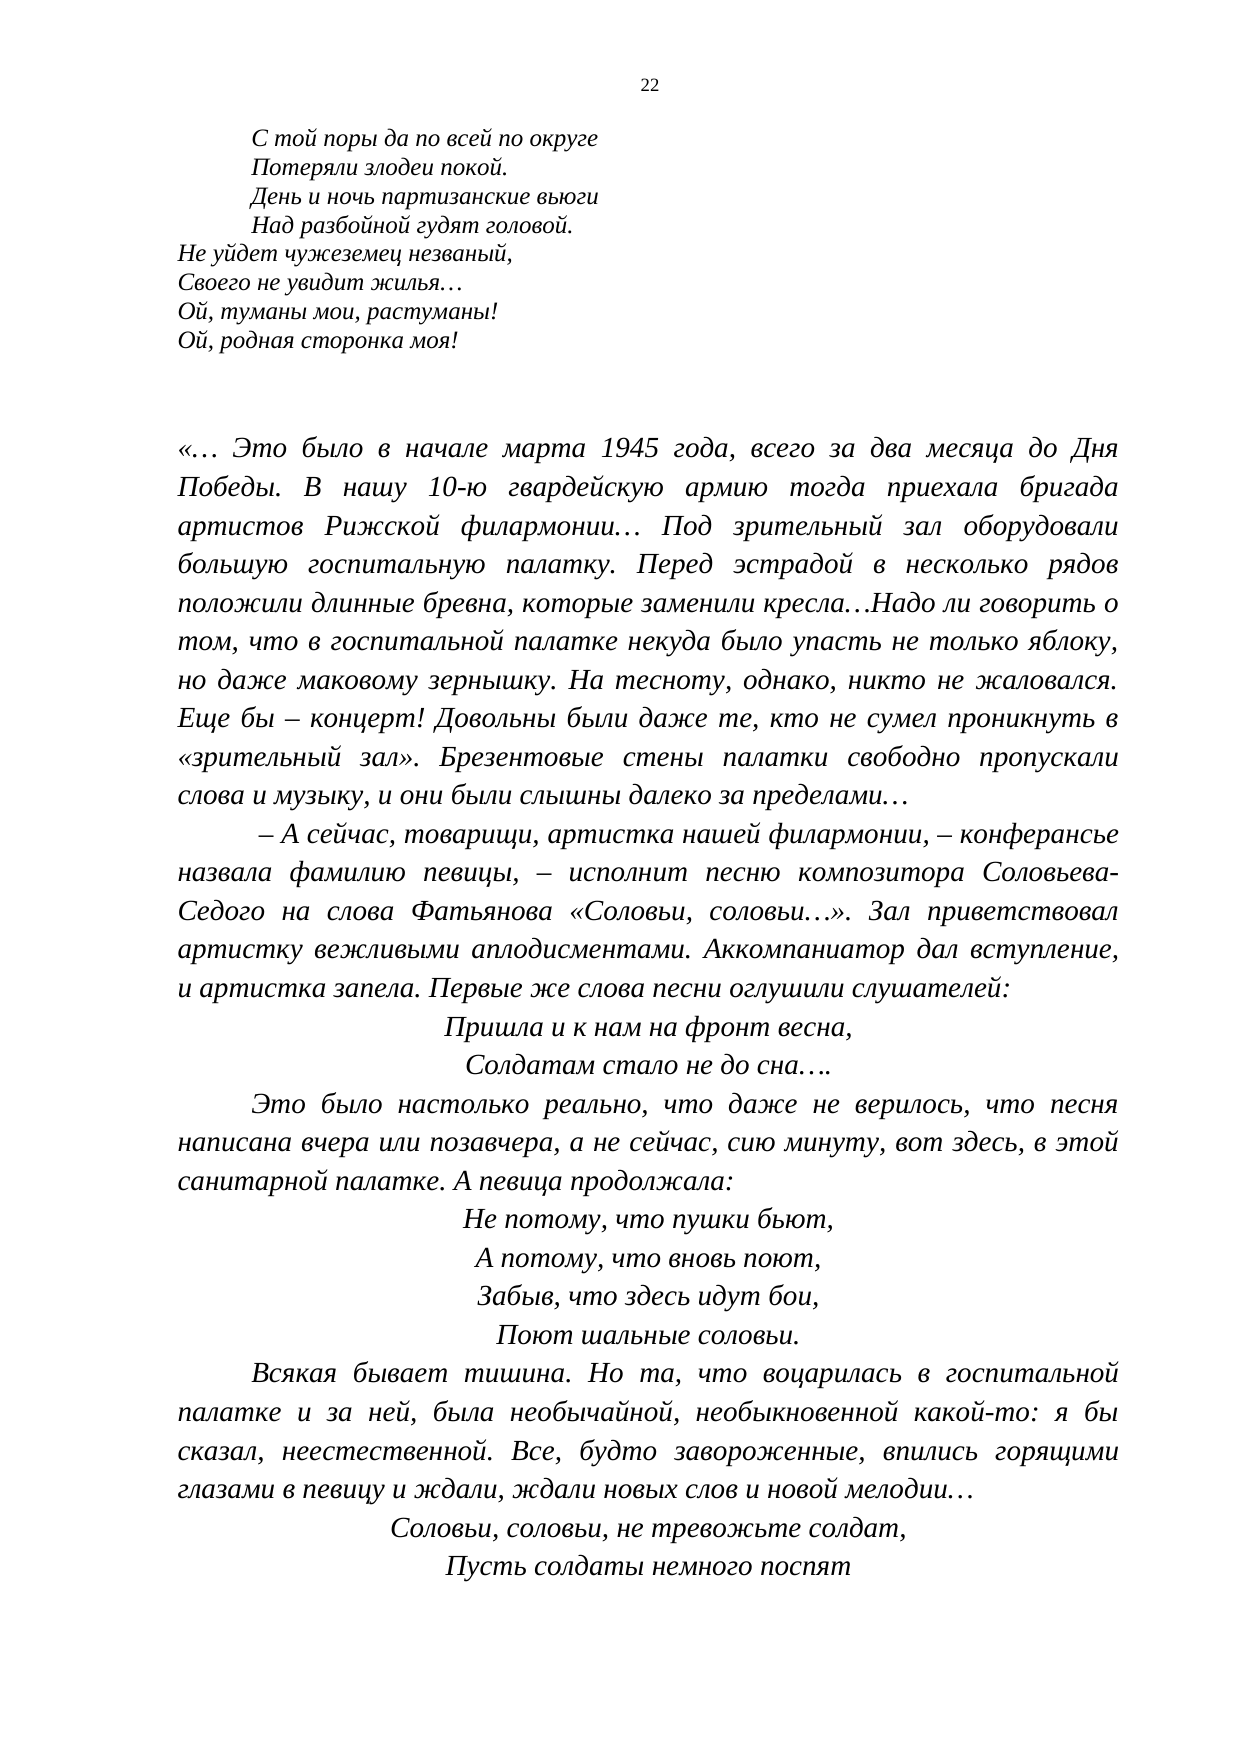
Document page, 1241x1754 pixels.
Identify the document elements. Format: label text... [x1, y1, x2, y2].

text «… Это было в начале марта 1945 года, всего за два месяца до Дня Победы. В нашу 10-ю гвардейскую армию тогда приехала бригада артистов Рижской филармонии… Под зрительный зал оборудовали большую госпитальную палатку. Перед эстрадой в несколько рядов положили длинные бревна, которые заменили кресла…Надо ли говорить о том, что в госпитальной палатке некуда было упасть не только яблоку, но даже маковому зернышку. На тесноту, однако, никто не жаловался. Еще бы – концерт! Довольны были даже те, кто не сумел проникнуть в «зрительный зал». Брезентовые стены палатки свободно пропускали слова и музыку, и они были слышны далеко за пределами… [177, 431, 1122, 811]
text Потеряли злодеи покой. [177, 152, 1122, 181]
text С той поры да по всей по округе [177, 123, 1122, 152]
text Пусть солдаты немного поспят [177, 1548, 1122, 1582]
text Поют шальные соловьи. [177, 1317, 1122, 1351]
text Пришла и к нам на фронт весна, [177, 1009, 1122, 1042]
text Солдатам стало не до сна…. [177, 1047, 1122, 1081]
text Над разбойной гудят головой. [177, 210, 1122, 238]
text Своего не увидит жилья… [177, 267, 1122, 296]
text День и ночь партизанские вьюги [177, 181, 1122, 210]
text Это было настолько реально, что даже не верилось, что песня написана вчера или позавчера, а не сейчас, сию минуту, вот здесь, в этой санитарной палатке. А певица продолжала: [177, 1086, 1122, 1196]
text Соловьи, соловьи, не тревожьте солдат, [177, 1510, 1122, 1543]
text Не уйдет чужеземец незваный, [177, 238, 1122, 267]
text Всякая бывает тишина. Но та, что воцарилась в госпитальной палатке и за ней, была необычайной, необыкновенной какой-то: я бы сказал, неестественной. Все, будто завороженные, впились горящими глазами в певицу и ждали, ждали новых слов и новой мелодии… [177, 1356, 1122, 1505]
text Ой, родная сторонка моя! [177, 325, 1122, 353]
text А потому, что вновь поют, [177, 1240, 1122, 1273]
text – А сейчас, товарищи, артистка нашей филармонии, – конферансье назвала фамилию певицы, – исполнит песню композитора Соловьева-Седого на слова Фатьянова «Соловьи, соловьи…». Зал приветствовал артистку вежливыми аплодисментами. Аккомпаниатор дал вступление, и артистка запела. Первые же слова песни оглушили слушателей: [177, 816, 1122, 1004]
text Забыв, что здесь идут бои, [177, 1278, 1122, 1312]
text Не потому, что пушки бьют, [177, 1201, 1122, 1235]
text Ой, туманы мои, растуманы! [177, 296, 1122, 325]
